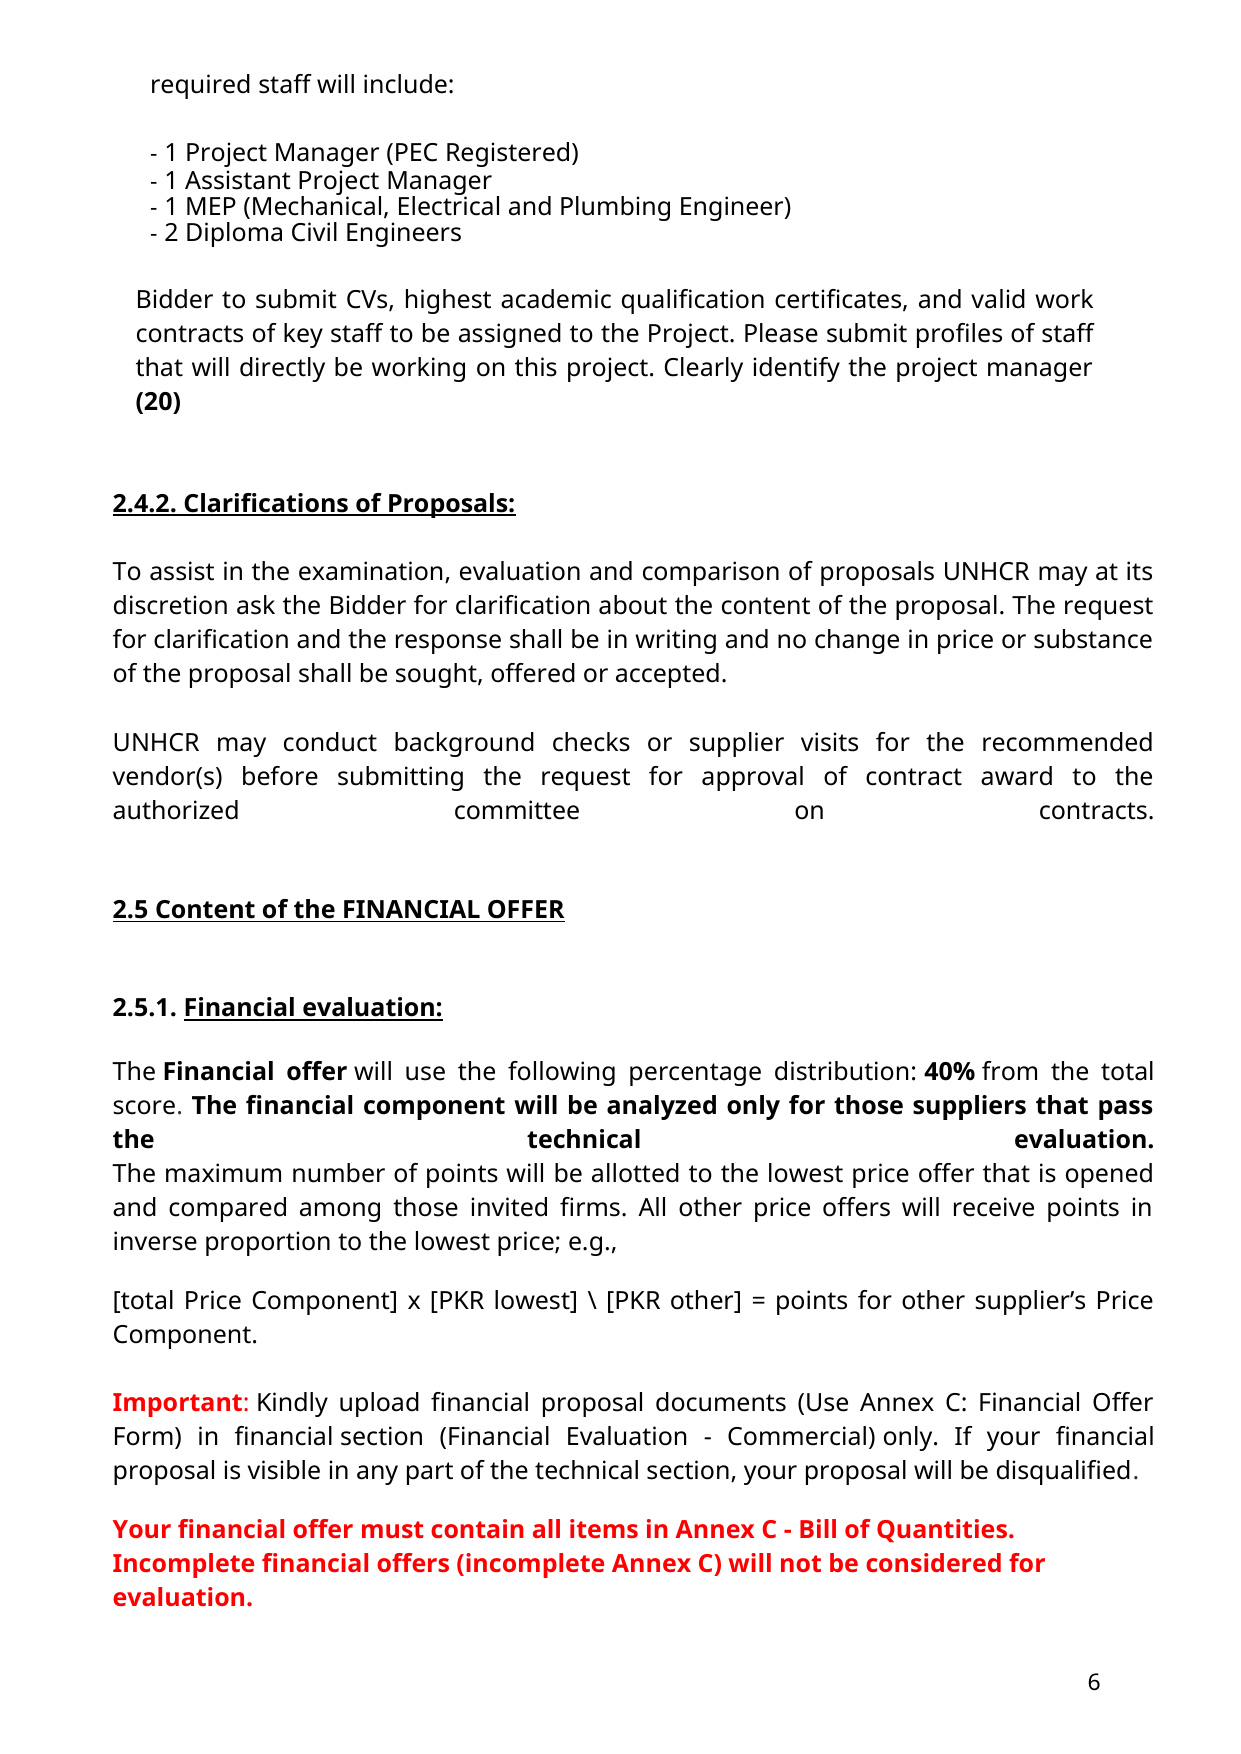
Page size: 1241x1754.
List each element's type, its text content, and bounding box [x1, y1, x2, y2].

text Bidder to submit CVs, highest academic qualification certificates, and valid work contracts of key staff to be assigned to the Project. Please submit profiles of staff that will directly be working on this project. Clearly identify the project manager (20) [135, 281, 1095, 418]
text 2.5 Content of the FINANCIAL OFFER [112, 892, 1155, 926]
text [total Price Component] x [PKR lowest] \ [PKR other] = points for other supplier’s Price Component. Important: Kindly upload financial proposal documents (Use Annex C: Financial Offer Form) in financial section (Financial Evaluation - Commercial) only. If your financial proposal is visible in any part of the technical section, your proposal will be disqualified. [112, 1283, 1155, 1487]
text UNHCR may conduct background checks or supplier visits for the recommended vendor(s) before submitting the request for approval of contract award to the authorized committee on contracts. [112, 690, 1155, 892]
text 2.4.2. Clarifications of Proposals: [112, 452, 1155, 520]
text The Financial offer will use the following percentage distribution: 40% from the total score. The financial component will be analyzed only for those suppliers that pass the technical evaluation. The maximum number of points will be allotted to the lowest price offer that is opened and compared among those invited firms. All other price offers will receive points in inverse proportion to the lowest price; e.g., [112, 1053, 1155, 1258]
list 2 Diploma Civil Engineers [150, 221, 1155, 247]
list 1 Project Manager (PEC Registered) [150, 134, 1155, 168]
list 1 MEP (Mechanical, Electrical and Plumbing Engineer) [150, 195, 1155, 221]
list 1 Assistant Project Manager [150, 168, 1155, 195]
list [112, 67, 1125, 100]
text 2.5.1. Financial evaluation: [112, 990, 1155, 1024]
text To assist in the examination, evaluation and comparison of proposals UNHCR may at its discretion ask the Bidder for clarification about the content of the proposal. The request for clarification and the response shall be in writing and no change in price or substance of the proposal shall be sought, offered or accepted. [112, 520, 1155, 690]
text Your financial offer must contain all items in Annex C - Bill of Quantities. Incomplete financial offers (incomplete Annex C) will not be considered for evaluation. [112, 1512, 1155, 1645]
